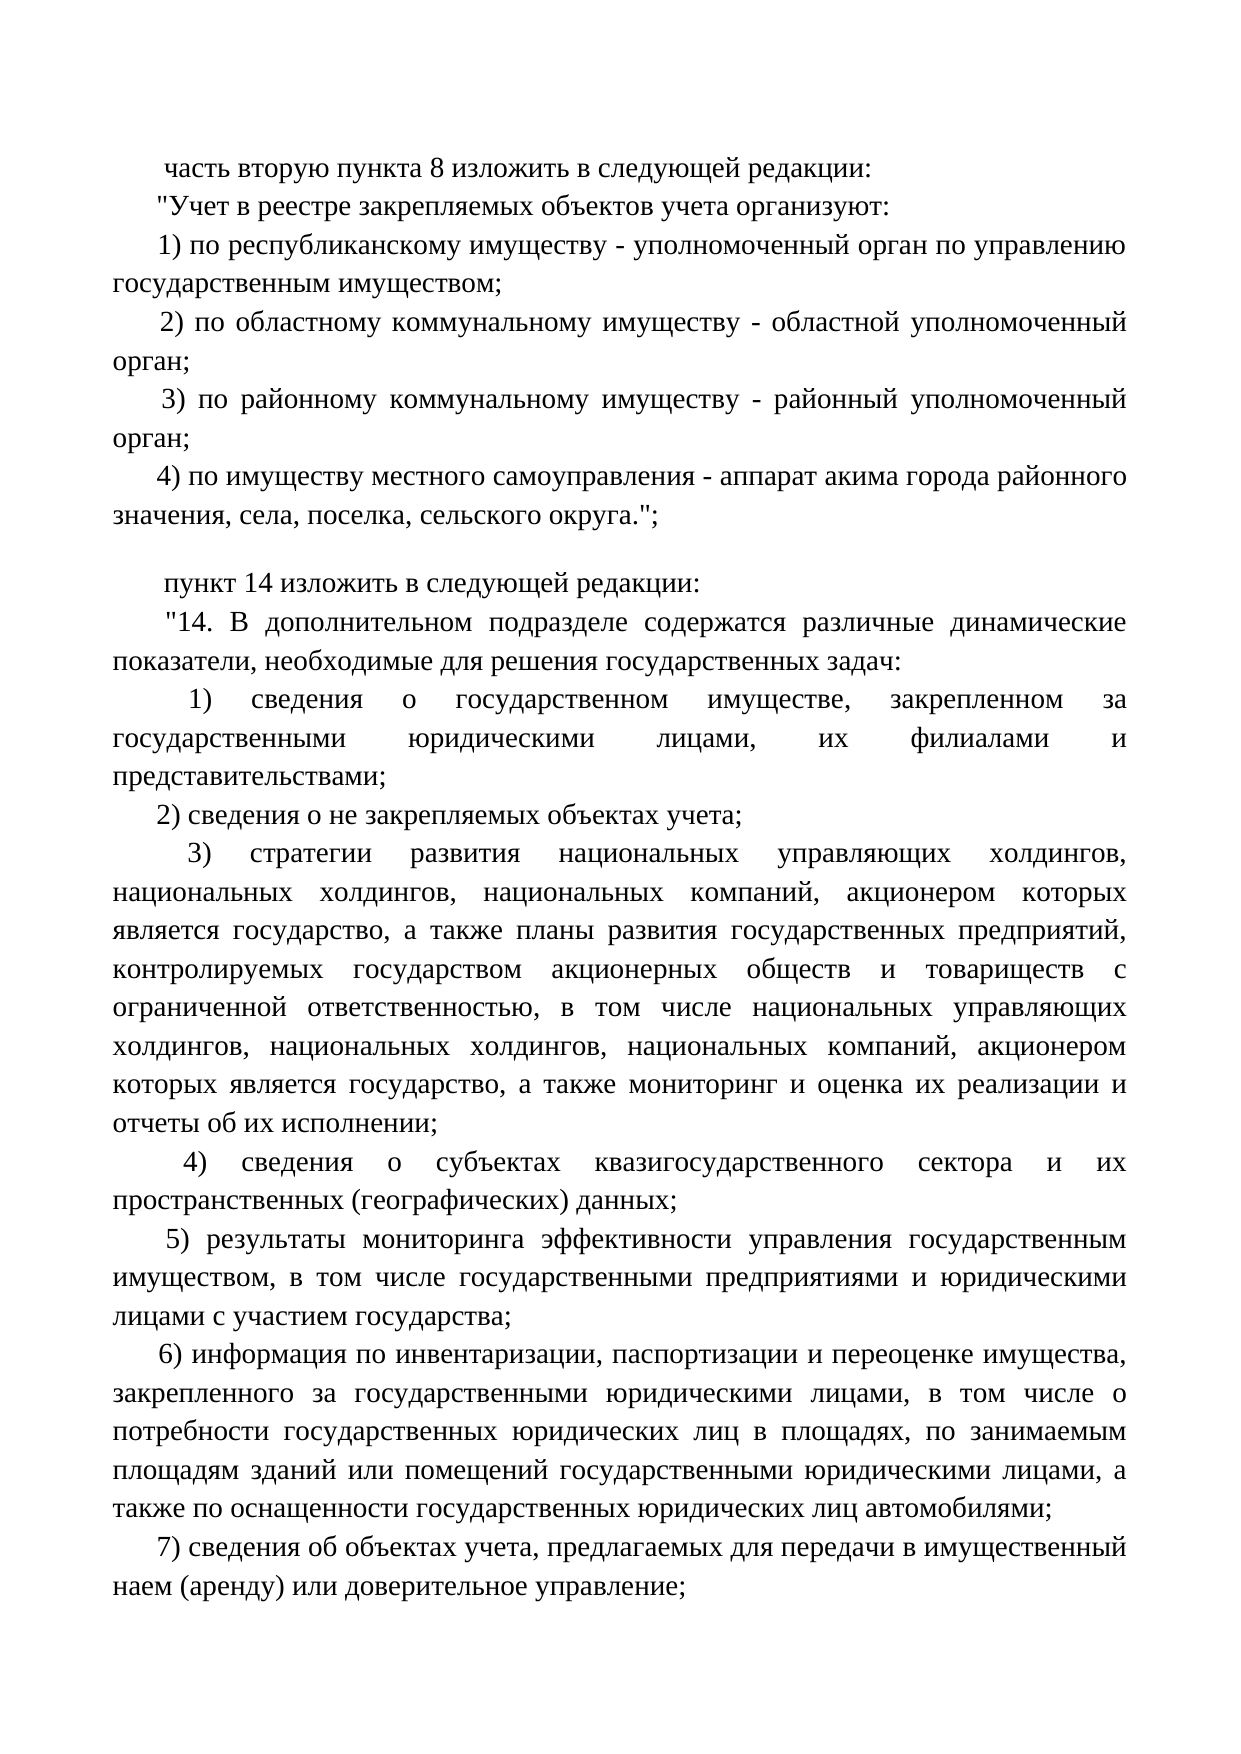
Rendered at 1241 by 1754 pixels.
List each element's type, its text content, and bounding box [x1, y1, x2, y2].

text 2) по областному коммунальному имуществу - областной уполномоченный орган; [112, 304, 1128, 376]
text 5) результаты мониторинга эффективности управления государственным имуществом, в том числе государственными предприятиями и юридическими лицами с участием государства; [112, 1221, 1128, 1331]
text 6) информация по инвентаризации, паспортизации и переоценке имущества, закрепленного за государственными юридическими лицами, в том числе о потребности государственных юридических лиц в площадях, по занимаемым площадям зданий или помещений государственными юридическими лицами, а также по оснащенности государственных юридических лиц автомобилями; [112, 1336, 1128, 1524]
text 1) сведения о государственном имуществе, закрепленном за государственными юридическими лицами, их филиалами и представительствами; [112, 681, 1128, 792]
text 7) сведения об объектах учета, предлагаемых для передачи в имущественный наем (аренду) или доверительное управление; [112, 1529, 1128, 1601]
text 4) по имуществу местного самоуправления - аппарат акима города районного значения, села, поселка, сельского округа."; [112, 458, 1128, 530]
text 2) сведения о не закрепляемых объектах учета; [112, 797, 1128, 830]
text 4) сведения о субъектах квазигосударственного сектора и их пространственных (географических) данных; [112, 1144, 1128, 1216]
text "Учет в реестре закрепляемых объектов учета организуют: [112, 188, 1128, 222]
text 3) по районному коммунальному имуществу - районный уполномоченный орган; [112, 381, 1128, 453]
text 3) стратегии развития национальных управляющих холдингов, национальных холдингов, национальных компаний, акционером которых является государство, а также планы развития государственных предприятий, контролируемых государством акционерных обществ и товариществ с ограниченной ответственностью, в том числе национальных управляющих холдингов, национальных холдингов, национальных компаний, акционером которых является государство, а также мониторинг и оценка их реализации и отчеты об их исполнении; [112, 835, 1128, 1139]
text часть вторую пункта 8 изложить в следующей редакции: [112, 150, 1128, 183]
text "14. В дополнительном подразделе содержатся различные динамические показатели, необходимые для решения государственных задач: [112, 604, 1128, 676]
text пункт 14 изложить в следующей редакции: [112, 566, 1128, 599]
text 1) по республиканскому имуществу - уполномоченный орган по управлению государственным имуществом; [112, 227, 1128, 299]
